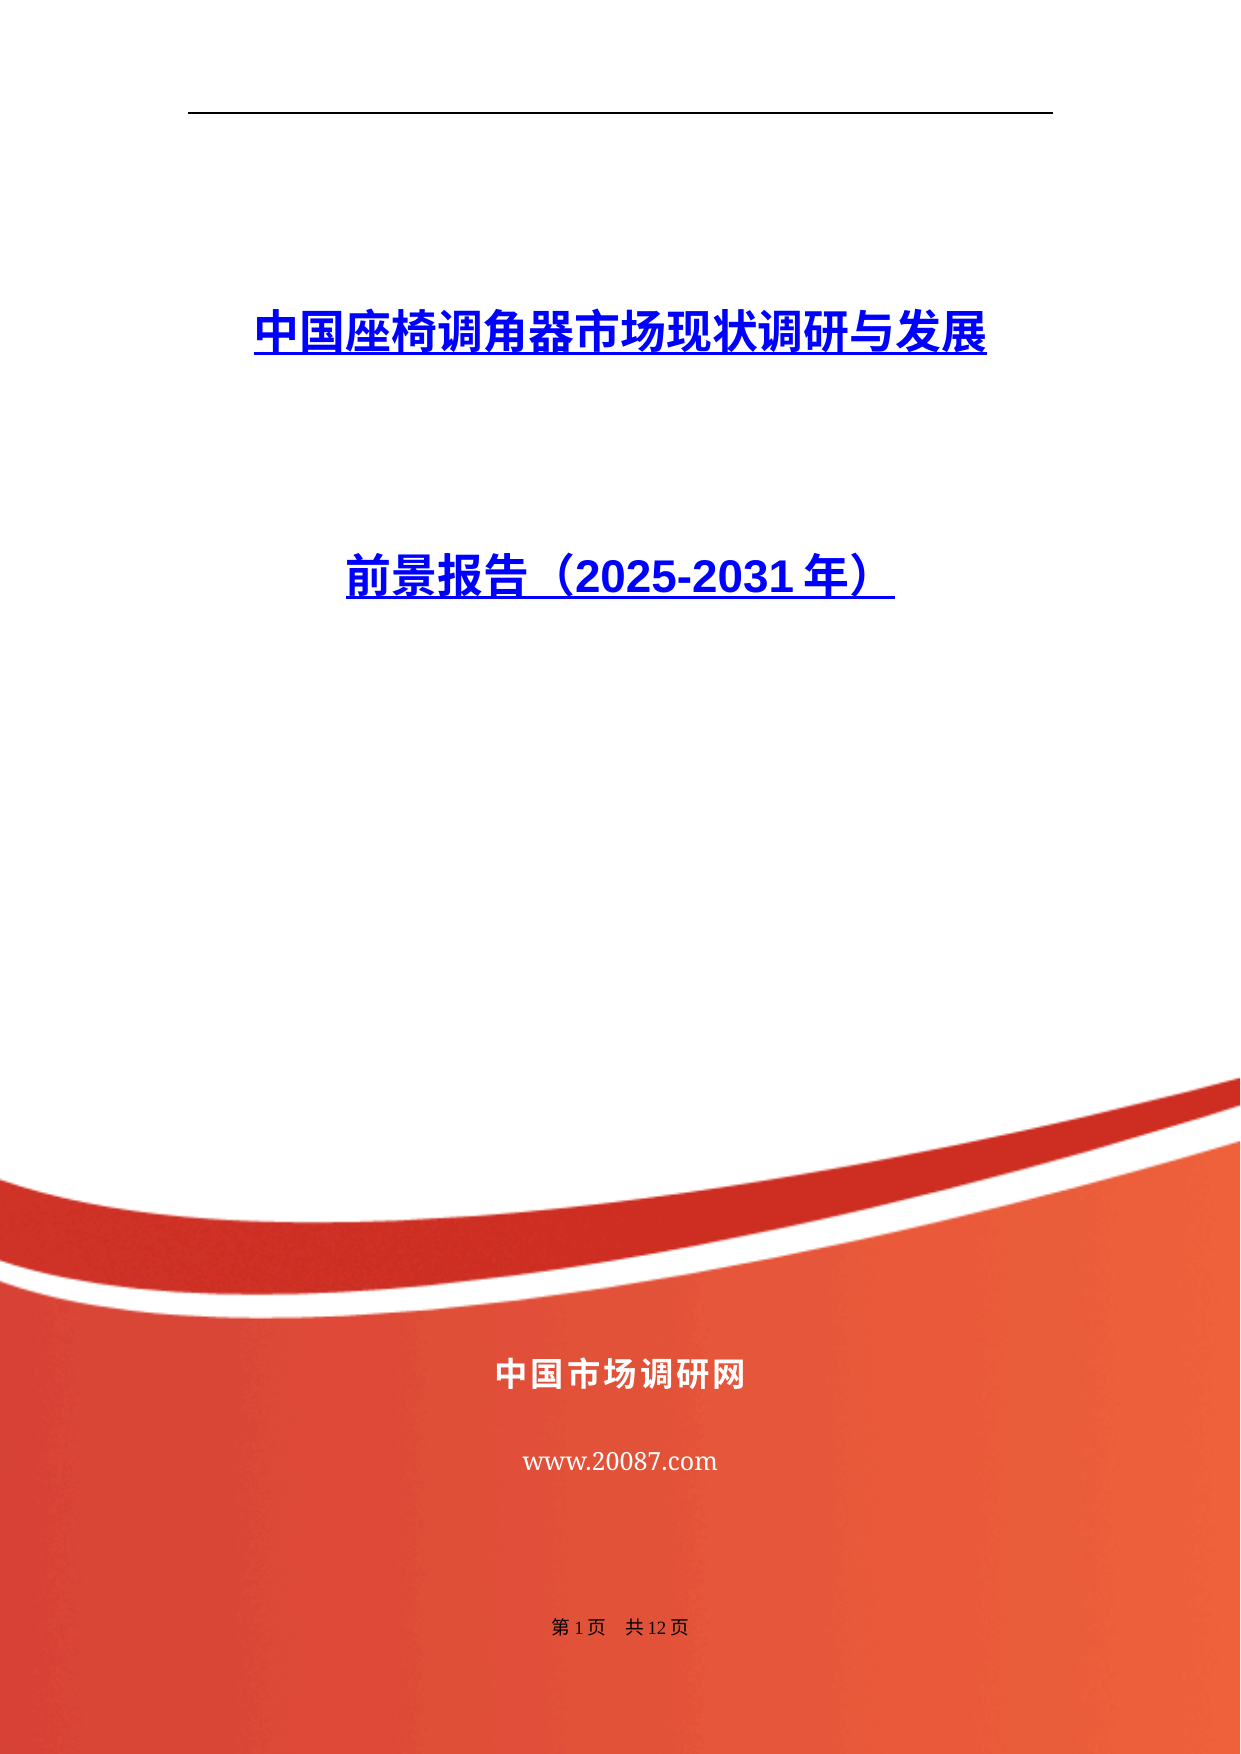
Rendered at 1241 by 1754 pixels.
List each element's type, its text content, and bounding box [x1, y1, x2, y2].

picture [0, 1006, 1241, 1754]
subtitle 中国市场调研网 [187, 1339, 1053, 1404]
text www.20087.com [187, 1428, 1053, 1493]
table_header 中国座椅调角器市场现状调研与发展前景报告（2025-2031年） [188, 207, 1053, 773]
